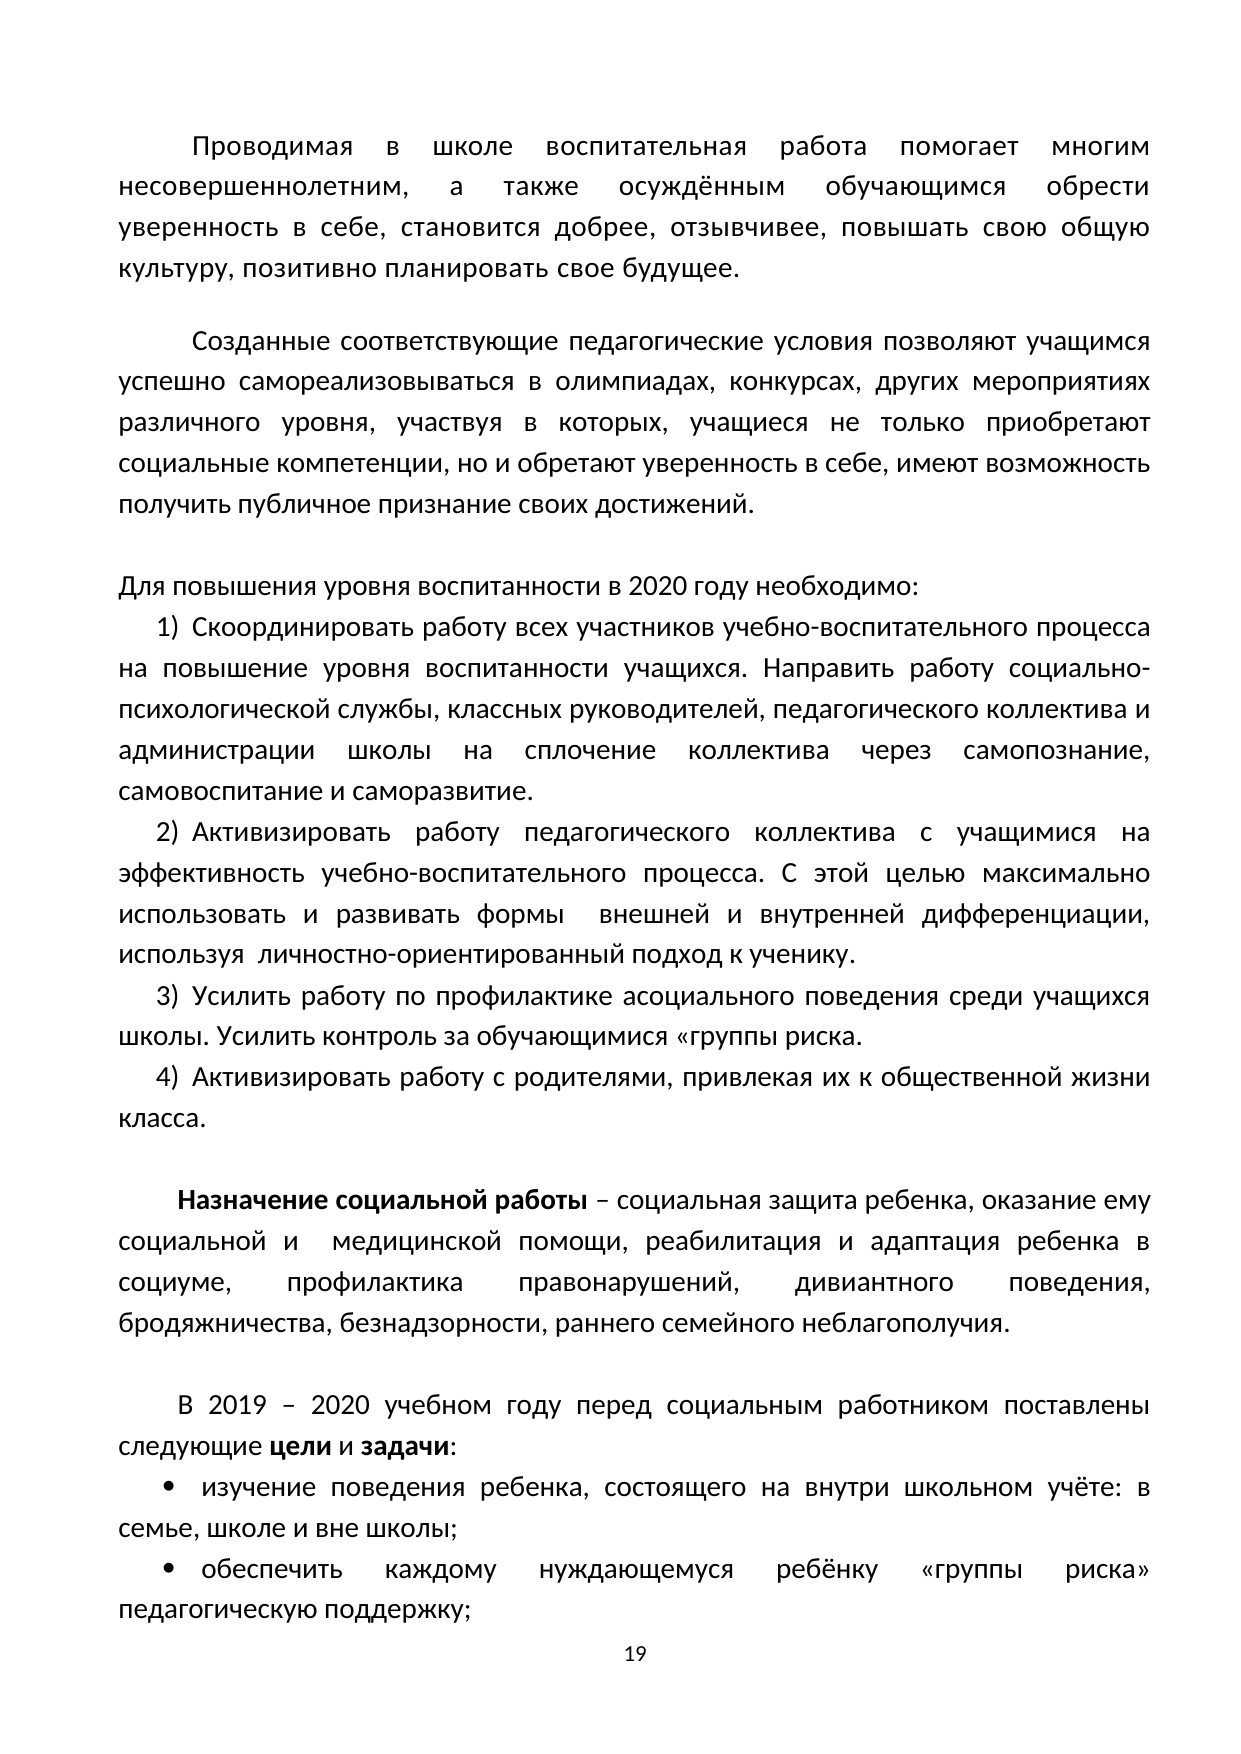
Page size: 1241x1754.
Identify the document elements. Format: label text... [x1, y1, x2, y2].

list Активизировать работу с родителями, привлекая их к общественной жизни класса. [118, 1058, 1152, 1135]
list обеспечить каждому нуждающемуся ребёнку «группы риска» педагогическую поддержку; [118, 1550, 1152, 1626]
text Для повышения уровня воспитанности в 2020 году необходимо: [118, 567, 1152, 603]
text Назначение социальной работы – социальная защита ребенка, оказание ему социальной и медицинской помощи, реабилитация и адаптация ребенка в социуме, профилактика правонарушений, дивиантного поведения, бродяжничества, безнадзорности, раннего семейного неблагополучия. [118, 1181, 1152, 1340]
list изучение поведения ребенка, состоящего на внутри школьном учёте: в семье, школе и вне школы; [118, 1468, 1152, 1544]
text В 2019 – 2020 учебном году перед социальным работником поставлены следующие цели и задачи: [118, 1386, 1152, 1462]
title Проводимая в школе воспитательная работа помогает многим несовершеннолетним, а также осуждённым обучающимся обрести уверенность в себе, становится добрее, отзывчивее, повышать свою общую культуру, позитивно планировать свое будущее. [118, 127, 1152, 285]
list Усилить работу по профилактике асоциального поведения среди учащихся школы. Усилить контроль за обучающимися «группы риска. [118, 977, 1152, 1053]
list Скоординировать работу всех участников учебно-воспитательного процесса на повышение уровня воспитанности учащихся. Направить работу социально-психологической службы, классных руководителей, педагогического коллектива и администрации школы на сплочение коллектива через самопознание, самовоспитание и саморазвитие. [118, 608, 1152, 807]
text Созданные соответствующие педагогические условия позволяют учащимся успешно самореализовываться в олимпиадах, конкурсах, других мероприятиях различного уровня, участвуя в которых, учащиеся не только приобретают социальные компетенции, но и обретают уверенность в себе, имеют возможность получить публичное признание своих достижений. [118, 322, 1152, 521]
list Активизировать работу педагогического коллектива с учащимися на эффективность учебно-воспитательного процесса. С этой целью максимально использовать и развивать формы внешней и внутренней дифференциации, используя личностно-ориентированный подход к ученику. [118, 813, 1152, 971]
